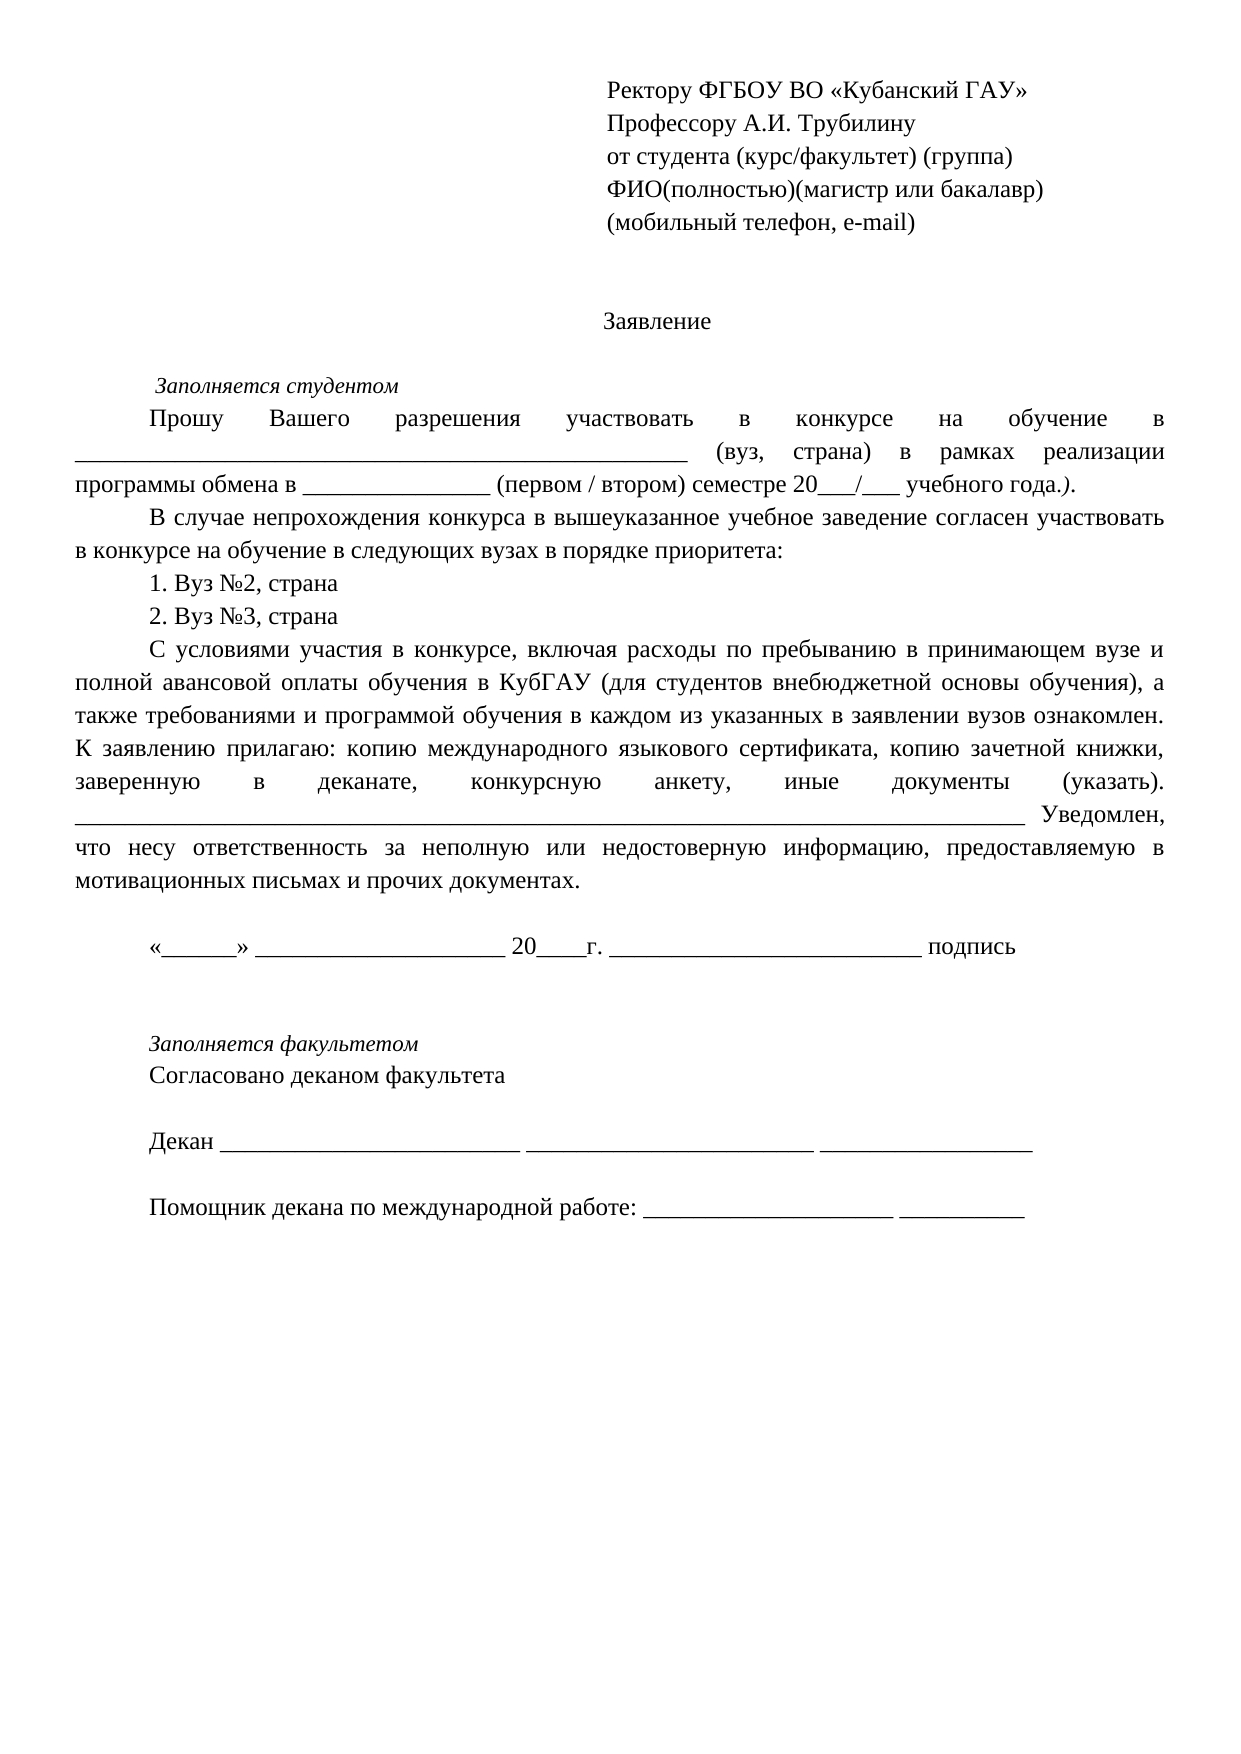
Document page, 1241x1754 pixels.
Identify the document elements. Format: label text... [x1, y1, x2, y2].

text Помощник декана по международной работе: ____________________ __________ [75, 1192, 1165, 1221]
text от студента (курс/факультет) (группа) [533, 141, 1165, 170]
text Ректору ФГБОУ ВО «Кубанский ГАУ» [533, 75, 1165, 104]
text 2. Вуз №3, страна [75, 601, 1165, 630]
text Заполняется студентом [75, 372, 1165, 398]
text 1. Вуз №2, страна [75, 568, 1165, 597]
text Профессору А.И. Трубилину [533, 108, 1165, 137]
text Согласовано деканом факультета [75, 1060, 1165, 1089]
text «______» ____________________ 20____г. _________________________ подпись [75, 931, 1165, 960]
text Заполняется факультетом [75, 1030, 1165, 1057]
text Декан ________________________ _______________________ _________________ [75, 1126, 1165, 1155]
text Прошу Вашего разрешения участвовать в конкурсе на обучение в _________________________________________________ (вуз, страна) в рамках реализации программы обмена в _______________ (первом / втором) семестре 20___/___ учебного года.). [75, 403, 1165, 498]
text В случае непрохождения конкурса в вышеуказанное учебное заведение согласен участвовать в конкурсе на обучение в следующих вузах в порядке приоритета: [75, 502, 1165, 564]
text ФИО(полностью)(магистр или бакалавр) [533, 174, 1165, 203]
text Заявление [75, 306, 1165, 335]
text С условиями участия в конкурсе, включая расходы по пребыванию в принимающем вузе и полной авансовой оплаты обучения в КубГАУ (для студентов внебюджетной основы обучения), а также требованиями и программой обучения в каждом из указанных в заявлении вузов ознакомлен. К заявлению прилагаю: копию международного языкового сертификата, копию зачетной книжки, заверенную в деканате, конкурсную анкету, иные документы (указать). ____________________________________________________________________________ Уведомлен, что несу ответственность за неполную или недостоверную информацию, предоставляемую в мотивационных письмах и прочих документах. [75, 634, 1165, 894]
text (мобильный телефон, e-mail) [533, 207, 1165, 236]
